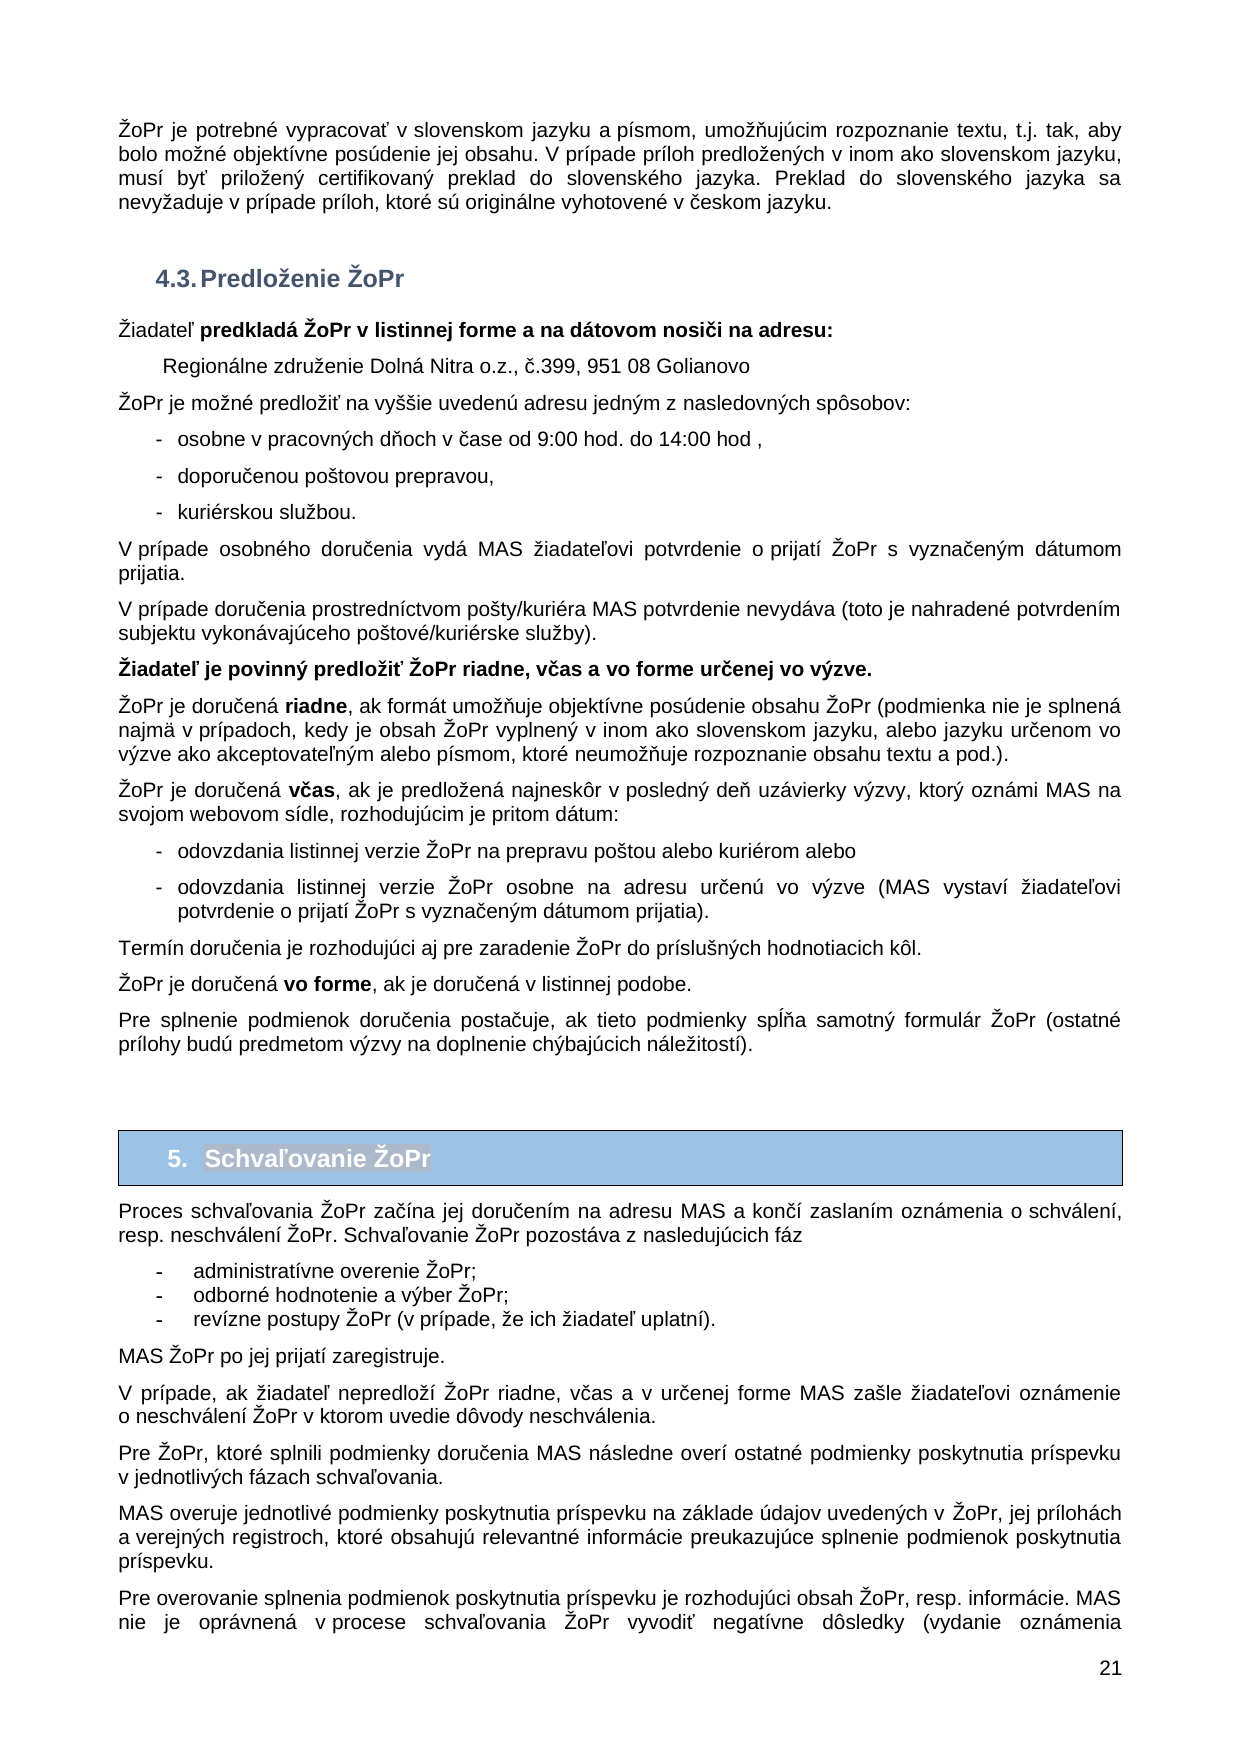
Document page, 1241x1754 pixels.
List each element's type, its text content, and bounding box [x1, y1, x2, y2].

list kuriérskou službou. [156, 500, 1122, 524]
list administratívne overenie ŽoPr; [156, 1259, 1122, 1283]
list osobne v pracovných dňoch v čase od 9:00 hod. do 14:00 hod , [155, 427, 1122, 451]
list odovzdania listinnej verzie ŽoPr osobne na adresu určenú vo výzve (MAS vystaví žiadateľovi potvrdenie o prijatí ŽoPr s vyznačeným dátumom prijatia). [155, 875, 1122, 923]
table_header Schvaľovanie ŽoPr [119, 1131, 1122, 1185]
list odborné hodnotenie a výber ŽoPr; [156, 1283, 1122, 1307]
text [118, 1586, 1122, 1633]
text Žiadateľ je povinný predložiť ŽoPr riadne, včas a vo forme určenej vo výzve. [118, 657, 1122, 681]
text V prípade osobného doručenia vydá MAS žiadateľovi potvrdenie o prijatí ŽoPr s vyznačeným dátumom prijatia. [118, 536, 1122, 584]
text Regionálne združenie Dolná Nitra o.z., č.399, 951 08 Golianovo [118, 354, 1122, 378]
text ŽoPr je doručená riadne, ak formát umožňuje objektívne posúdenie obsahu ŽoPr (podmienka nie je splnená najmä v prípadoch, kedy je obsah ŽoPr vyplnený v inom ako slovenskom jazyku, alebo jazyku určenom vo výzve ako akceptovateľným alebo písmom, ktoré neumožňuje rozpoznanie obsahu textu a pod.). [118, 694, 1122, 766]
text ŽoPr je doručená včas, ak je predložená najneskôr v posledný deň uzávierky výzvy, ktorý oznámi MAS na svojom webovom sídle, rozhodujúcim je pritom dátum: [118, 778, 1122, 826]
text Pre ŽoPr, ktoré splnili podmienky doručenia MAS následne overí ostatné podmienky poskytnutia príspevku v jednotlivých fázach schvaľovania. [118, 1441, 1122, 1489]
text MAS overuje jednotlivé podmienky poskytnutia príspevku na základe údajov uvedených v ŽoPr, jej prílohách a verejných registroch, ktoré obsahujú relevantné informácie preukazujúce splnenie podmienok poskytnutia príspevku. [118, 1501, 1122, 1573]
text Termín doručenia je rozhodujúci aj pre zaradenie ŽoPr do príslušných hodnotiacich kôl. [118, 935, 1122, 959]
text MAS ŽoPr po jej prijatí zaregistruje. [118, 1344, 1122, 1368]
text V prípade, ak žiadateľ nepredloží ŽoPr riadne, včas a v určenej forme MAS zašle žiadateľovi oznámenie o neschválení ŽoPr v ktorom uvedie dôvody neschválenia. [118, 1380, 1122, 1428]
list Predloženie ŽoPr [155, 264, 1122, 293]
text V prípade doručenia prostredníctvom pošty/kuriéra MAS potvrdenie nevydáva (toto je nahradené potvrdením subjektu vykonávajúceho poštové/kuriérske služby). [118, 597, 1122, 645]
text ŽoPr je potrebné vypracovať v slovenskom jazyku a písmom, umožňujúcim rozpoznanie textu, t.j. tak, aby bolo možné objektívne posúdenie jej obsahu. V prípade príloh predložených v inom ako slovenskom jazyku, musí byť priložený certifikovaný preklad do slovenského jazyka. Preklad do slovenského jazyka sa nevyžaduje v prípade príloh, ktoré sú originálne vyhotovené v českom jazyku. [118, 118, 1122, 214]
list revízne postupy ŽoPr (v prípade, že ich žiadateľ uplatní). [156, 1307, 1122, 1331]
text ŽoPr je doručená vo forme, ak je doručená v listinnej podobe. [118, 972, 1122, 996]
text Proces schvaľovania ŽoPr začína jej doručením na adresu MAS a končí zaslaním oznámenia o schválení, resp. neschválení ŽoPr. Schvaľovanie ŽoPr pozostáva z nasledujúcich fáz [118, 1198, 1122, 1246]
text ŽoPr je možné predložiť na vyššie uvedenú adresu jedným z nasledovných spôsobov: [118, 391, 1122, 414]
list odovzdania listinnej verzie ŽoPr na prepravu poštou alebo kuriérom alebo [155, 838, 1122, 862]
text Pre splnenie podmienok doručenia postačuje, ak tieto podmienky spĺňa samotný formulár ŽoPr (ostatné prílohy budú predmetom výzvy na doplnenie chýbajúcich náležitostí). [118, 1008, 1122, 1056]
text Žiadateľ predkladá ŽoPr v listinnej forme a na dátovom nosiči na adresu: [118, 318, 1122, 342]
list doporučenou poštovou prepravou, [156, 463, 1122, 487]
